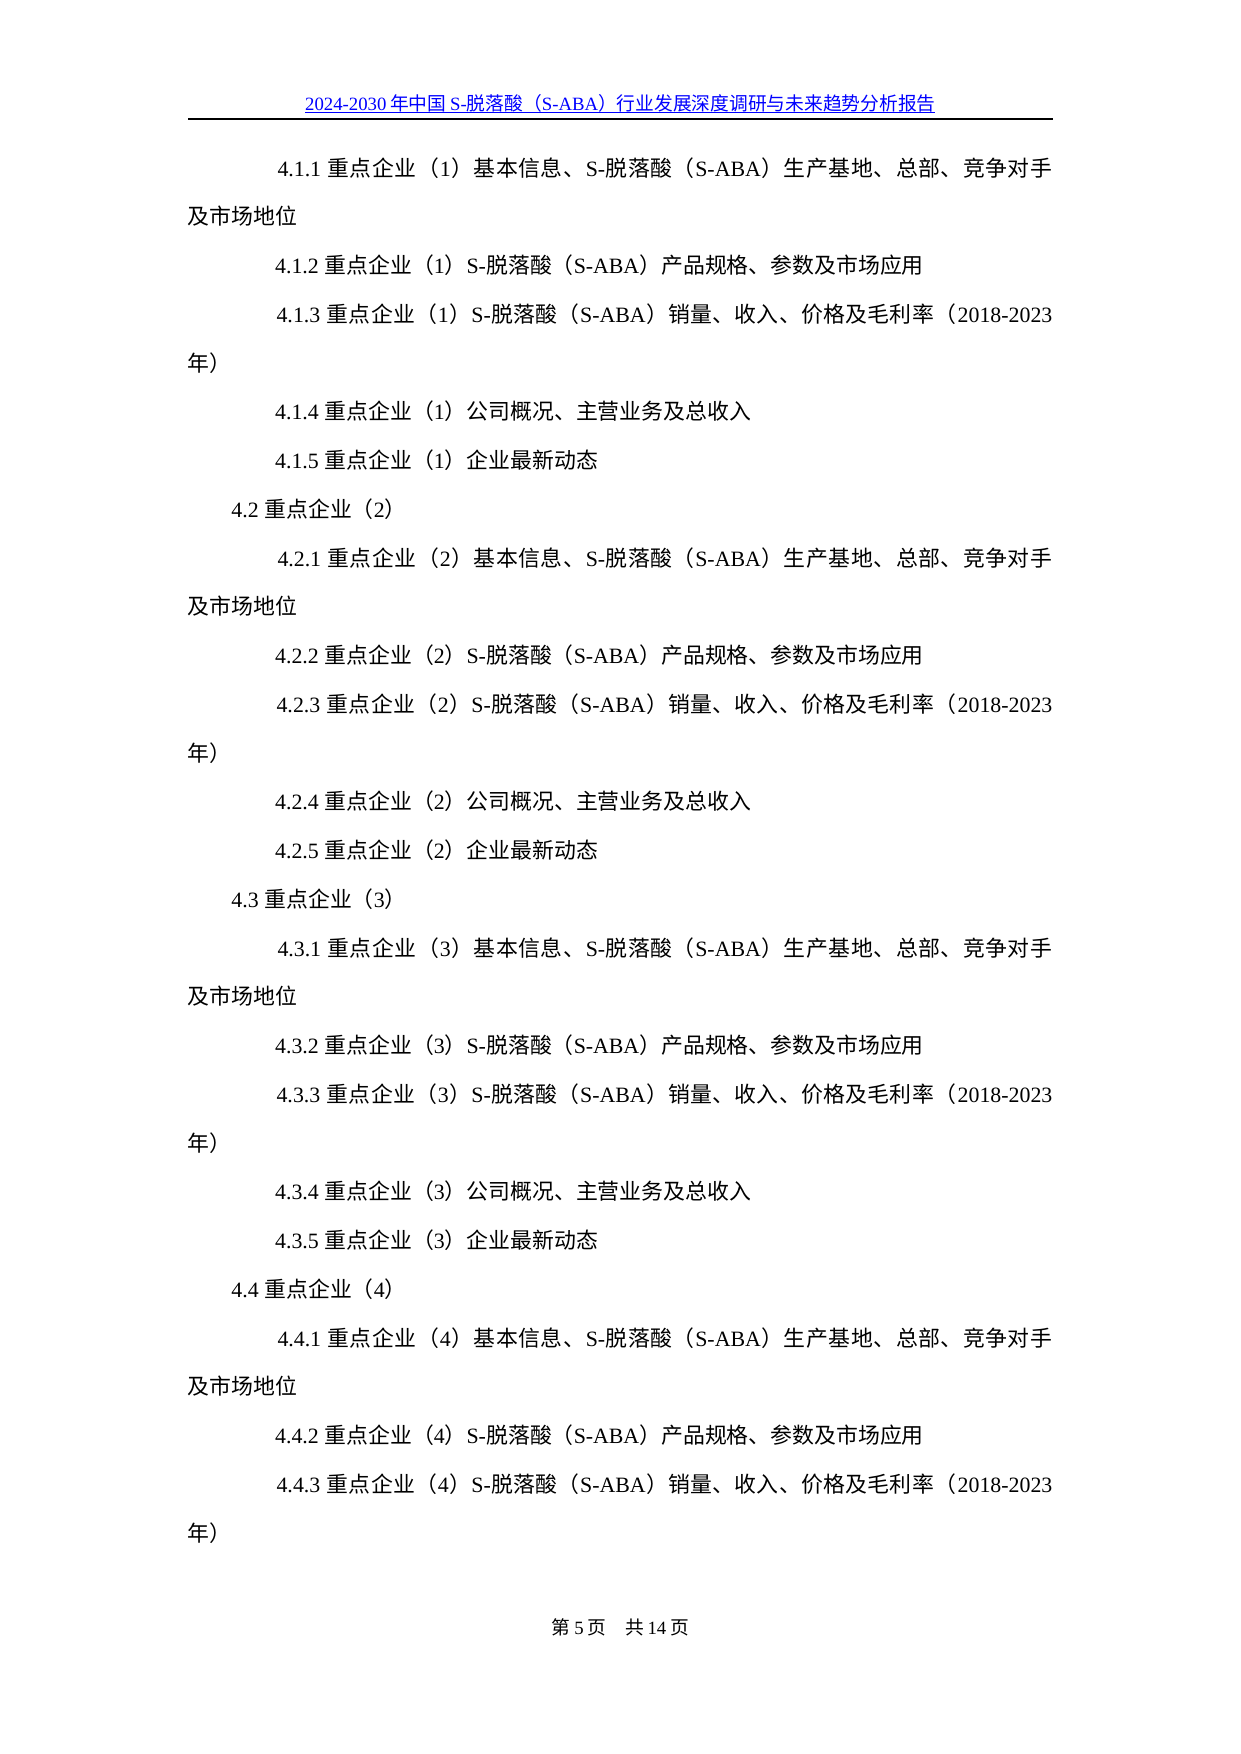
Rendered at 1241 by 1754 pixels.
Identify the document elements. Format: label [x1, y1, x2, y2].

text [187, 150, 1053, 1548]
